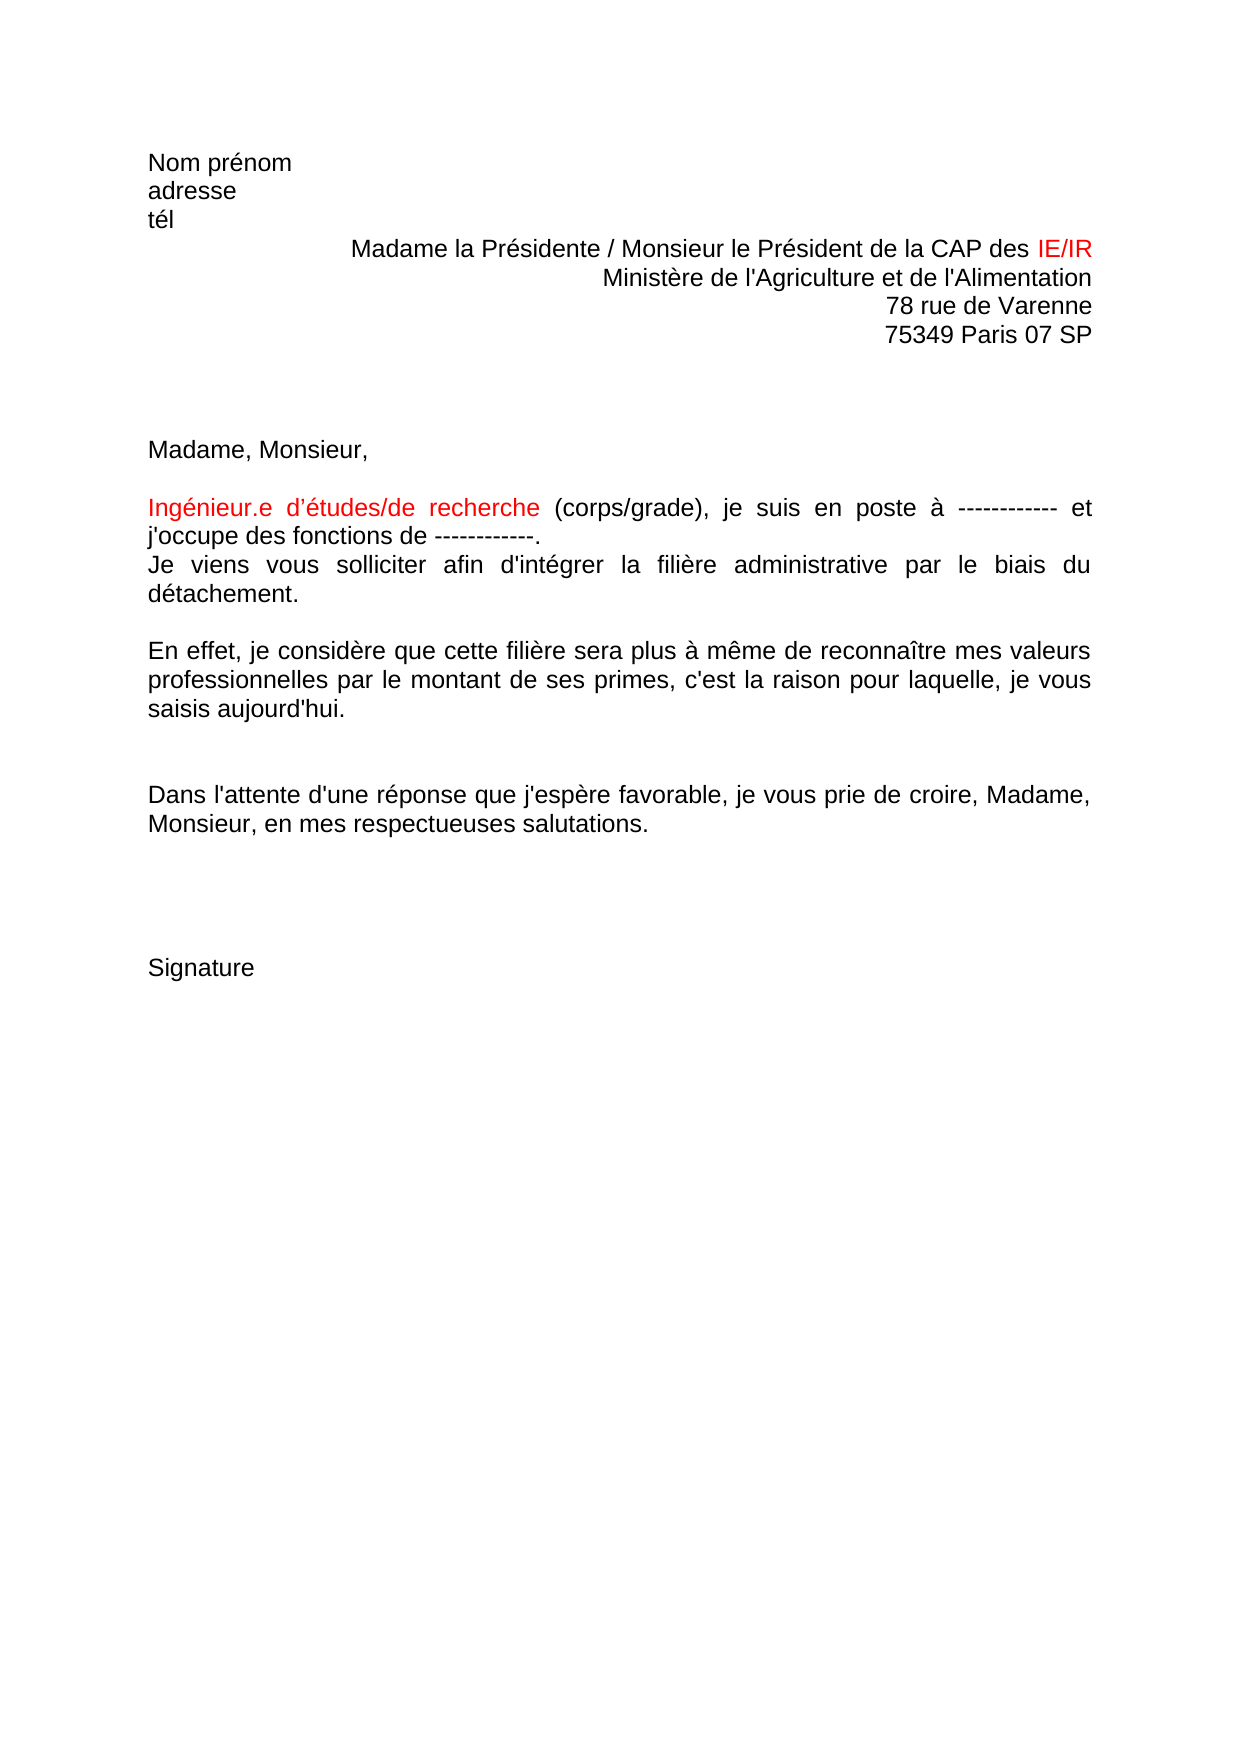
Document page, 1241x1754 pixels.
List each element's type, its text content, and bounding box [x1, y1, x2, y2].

text 78 rue de Varenne [148, 291, 1093, 320]
text Dans l'attente d'une réponse que j'espère favorable, je vous prie de croire, Madame, Monsieur, en mes respectueuses salutations. [148, 780, 1093, 838]
text Ministère de l'Agriculture et de l'Alimentation [148, 263, 1093, 291]
text Nom prénom [148, 148, 1093, 176]
text 75349 Paris 07 SP [148, 320, 1093, 349]
text Madame la Présidente / Monsieur le Président de la CAP des IE/IR [148, 234, 1093, 263]
text Je viens vous solliciter afin d'intégrer la filière administrative par le biais du détachement. [148, 550, 1093, 608]
text Madame, Monsieur, [148, 435, 1093, 464]
text Signature [148, 953, 1093, 981]
text tél [148, 205, 1093, 234]
text adresse [148, 176, 1093, 205]
text Ingénieur.e d’études/de recherche (corps/grade), je suis en poste à ------------ et j'occupe des fonctions de ------------. [148, 493, 1093, 550]
text En effet, je considère que cette filière sera plus à même de reconnaître mes valeurs professionnelles par le montant de ses primes, c'est la raison pour laquelle, je vous saisis aujourd'hui. [148, 636, 1093, 723]
